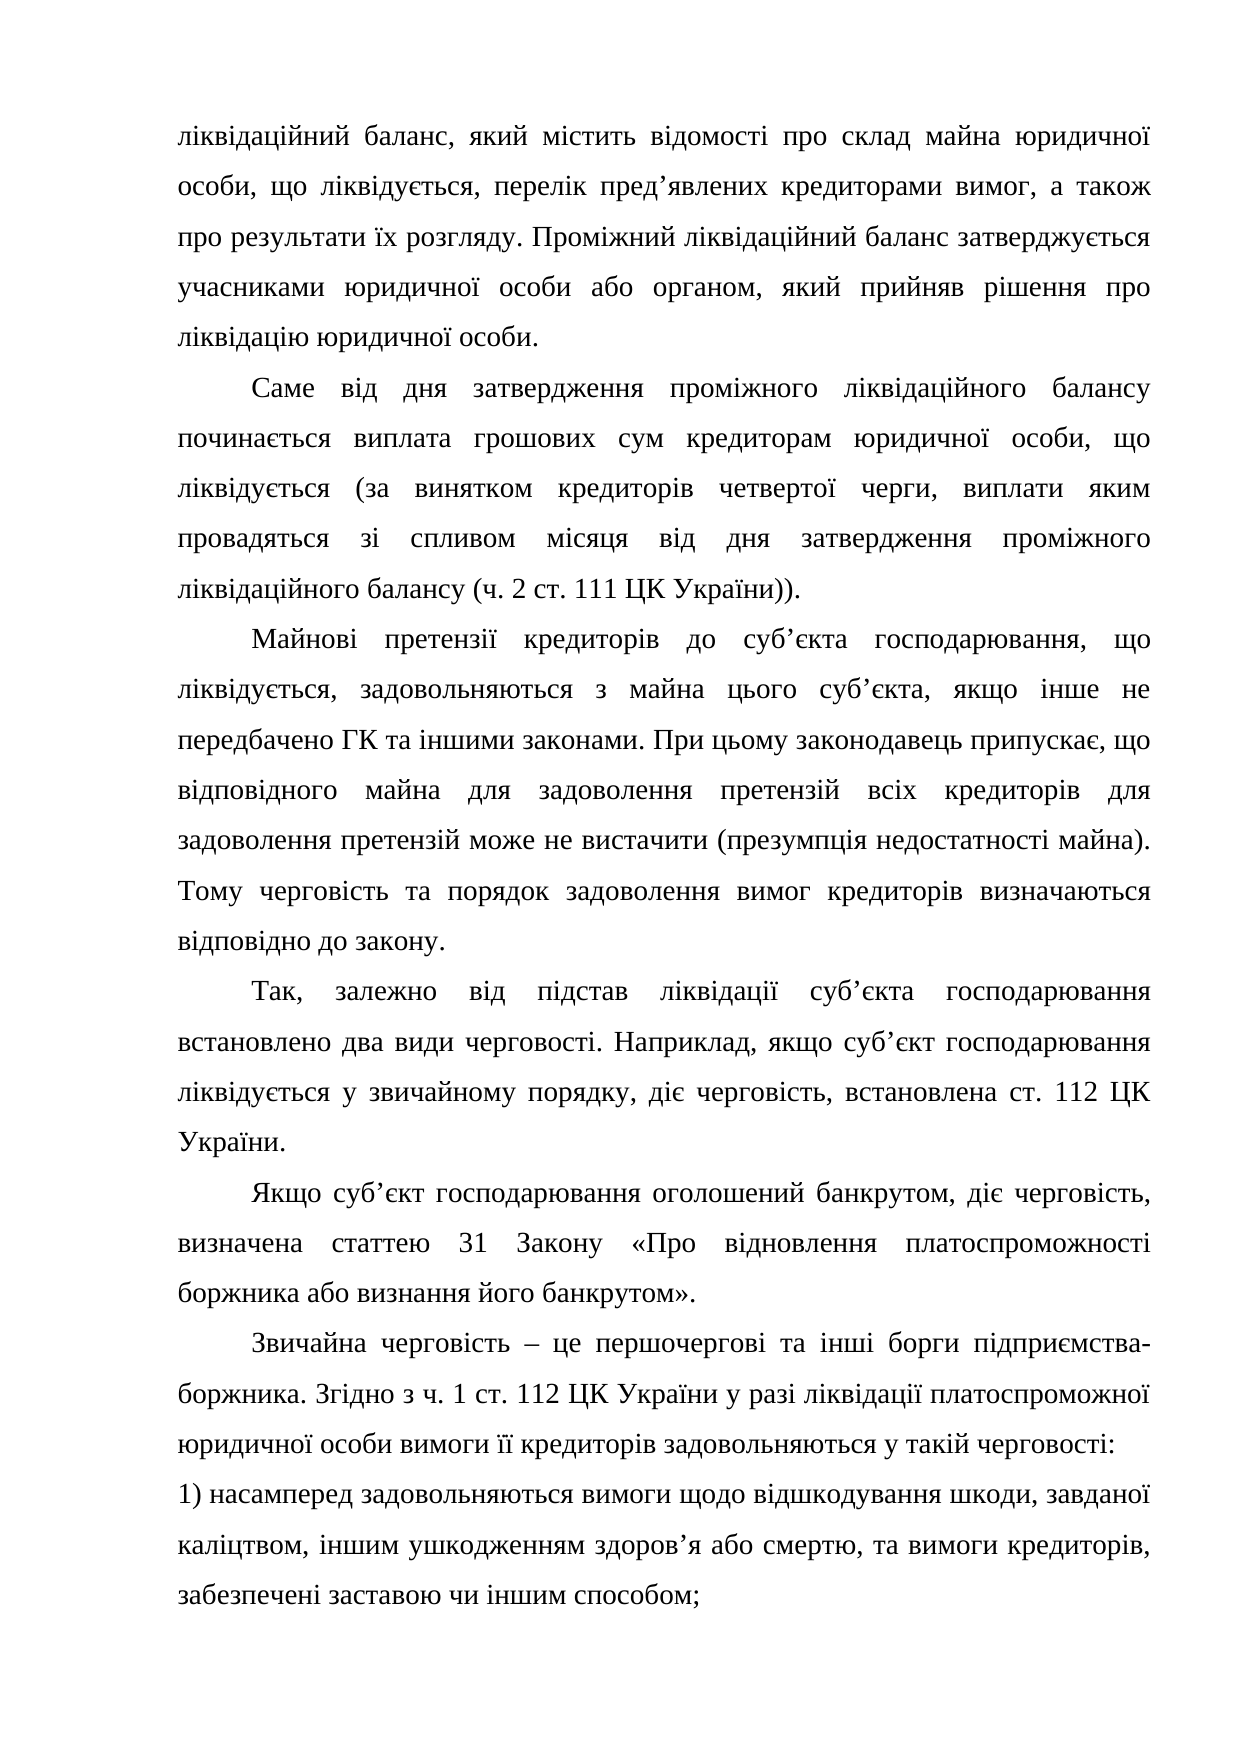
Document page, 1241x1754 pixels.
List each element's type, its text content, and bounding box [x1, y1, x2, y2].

text Якщо суб’єкт господарювання оголошений банкрутом, діє черговість, визначена статтею 31 Закону «Про відновлення платоспроможності боржника або визнання його банкрутом». [177, 1175, 1152, 1309]
text 1) насамперед задовольняються вимоги щодо відшкодування шкоди, завданої каліцтвом, іншим ушкодженням здоров’я або смертю, та вимоги кредиторів, забезпечені заставою чи іншим способом; [177, 1477, 1152, 1611]
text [177, 118, 1152, 353]
text Саме від дня затвердження проміжного ліквідаційного балансу починається виплата грошових сум кредиторам юридичної особи, що ліквідується (за винятком кредиторів четвертої черги, виплати яким провадяться зі спливом місяця від дня затвердження проміжного ліквідаційного балансу (ч. 2 ст. 111 ЦК України)). [177, 370, 1152, 604]
text Майнові претензії кредиторів до суб’єкта господарювання, що ліквідується, задовольняються з майна цього суб’єкта, якщо інше не передбачено ГК та іншими законами. При цьому законодавець припускає, що відповідного майна для задоволення претензій всіх кредиторів для задоволення претензій може не вистачити (презумпція недостатності майна). Тому черговість та порядок задоволення вимог кредиторів визначаються відповідно до закону. [177, 621, 1152, 957]
text Звичайна черговість – це першочергові та інші борги підприємства-боржника. Згідно з ч. 1 ст. 112 ЦК України у разі ліквідації платоспроможної юридичної особи вимоги її кредиторів задовольняються у такій черговості: [177, 1326, 1152, 1460]
text Так, залежно від підстав ліквідації суб’єкта господарювання встановлено два види черговості. Наприклад, якщо суб’єкт господарювання ліквідується у звичайному порядку, діє черговість, встановлена ст. 112 ЦК України. [177, 973, 1152, 1158]
